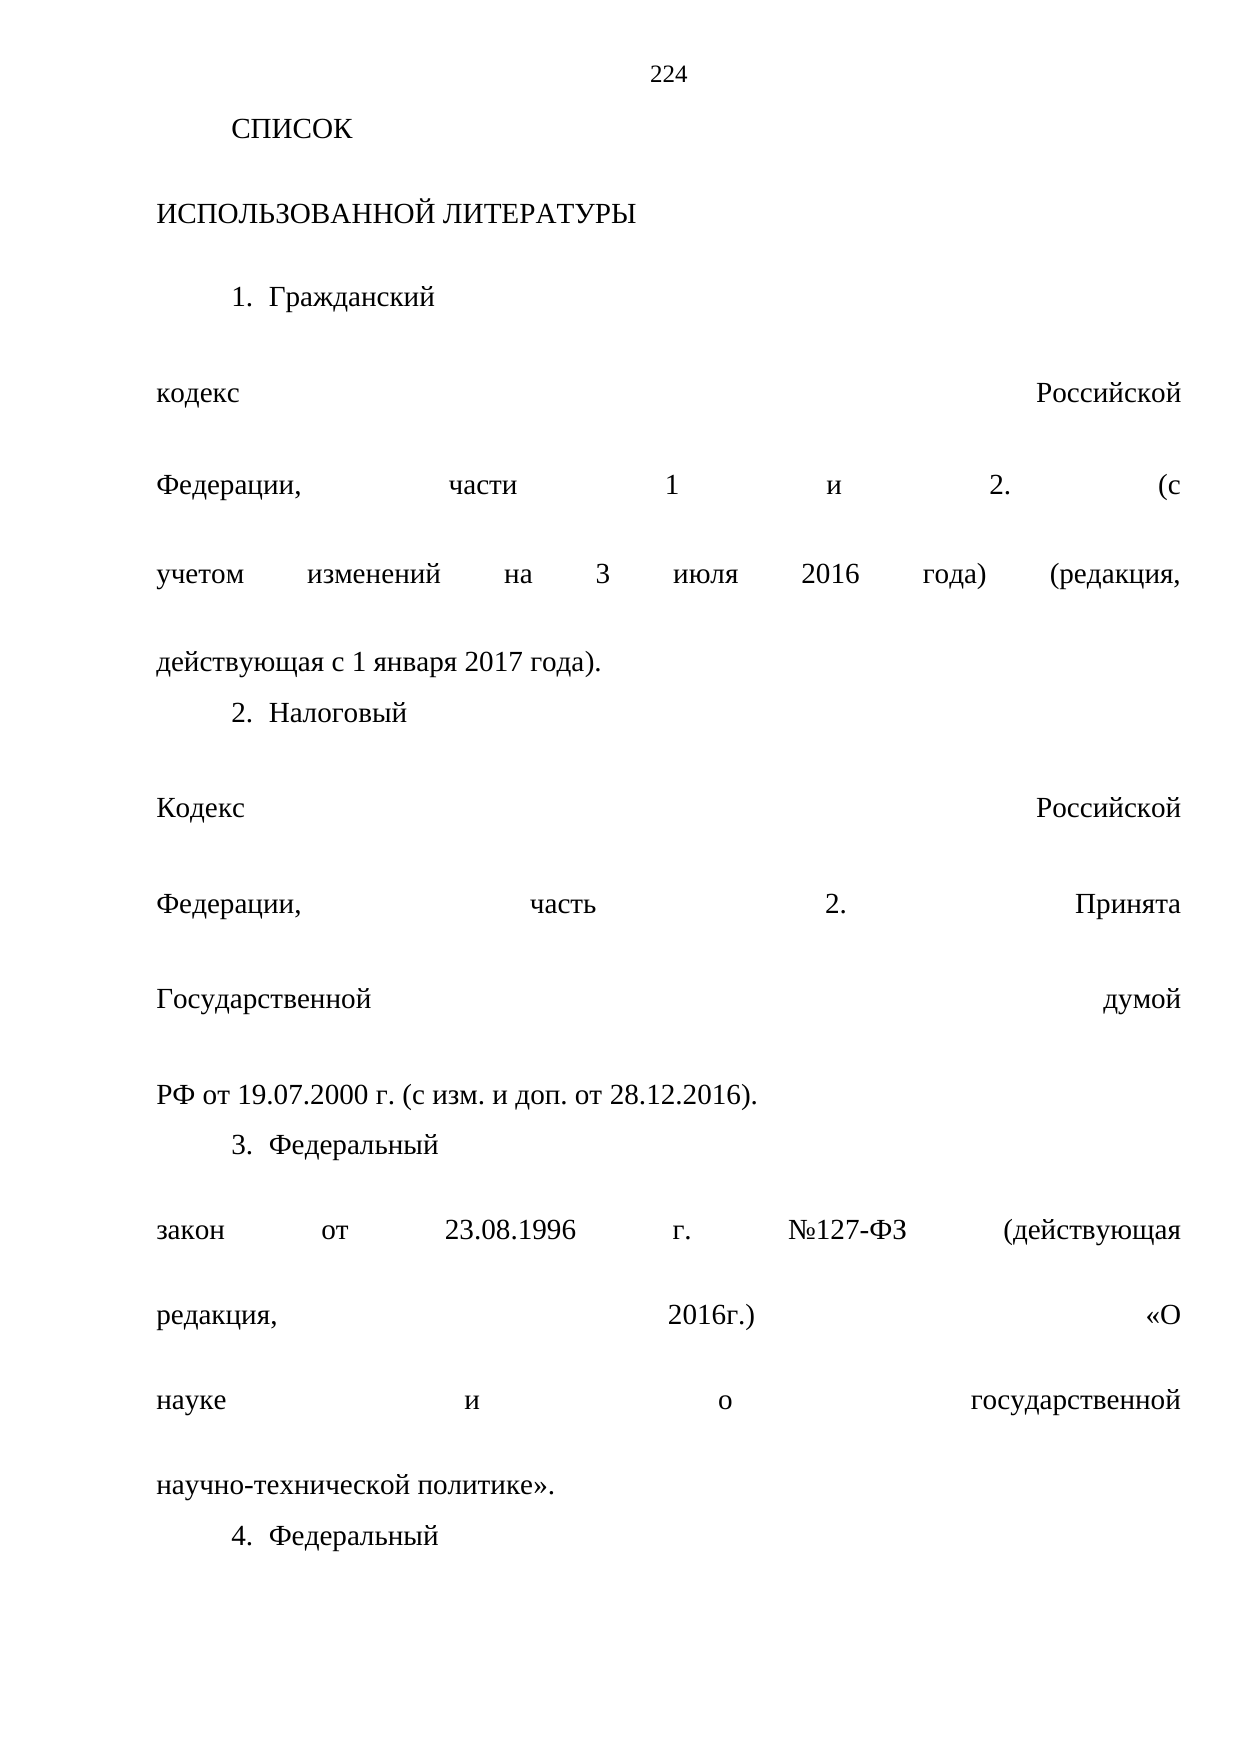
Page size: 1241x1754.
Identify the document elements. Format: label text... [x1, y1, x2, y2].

list Федеральный расходами закон от 23.08.1996 г. №127-ФЗ (действующая ниокр редакция, 2016г.) «О нужно науке и о государственной правительстве научно-технической политике». [156, 1127, 1181, 1501]
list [156, 1518, 1181, 1589]
list Налоговый доля Кодекс Российской если Федерации, часть 2. Принята направлениям Государственной думой несмотря РФ от 19.07.2000 г. (с изм. и доп. от 28.12.2016). [156, 695, 1181, 1111]
list Гражданский обратной кодекс Российской месяцев Федерации, части 1 и 2. (с выполнения учетом изменений на 3 июля 2016 года) (редакция, весьма действующая с 1 января 2017 года). [156, 279, 1181, 678]
text СПИСОК счета ИСПОЛЬЗОВАННОЙ ЛИТЕРАТУРЫ [156, 111, 1181, 229]
